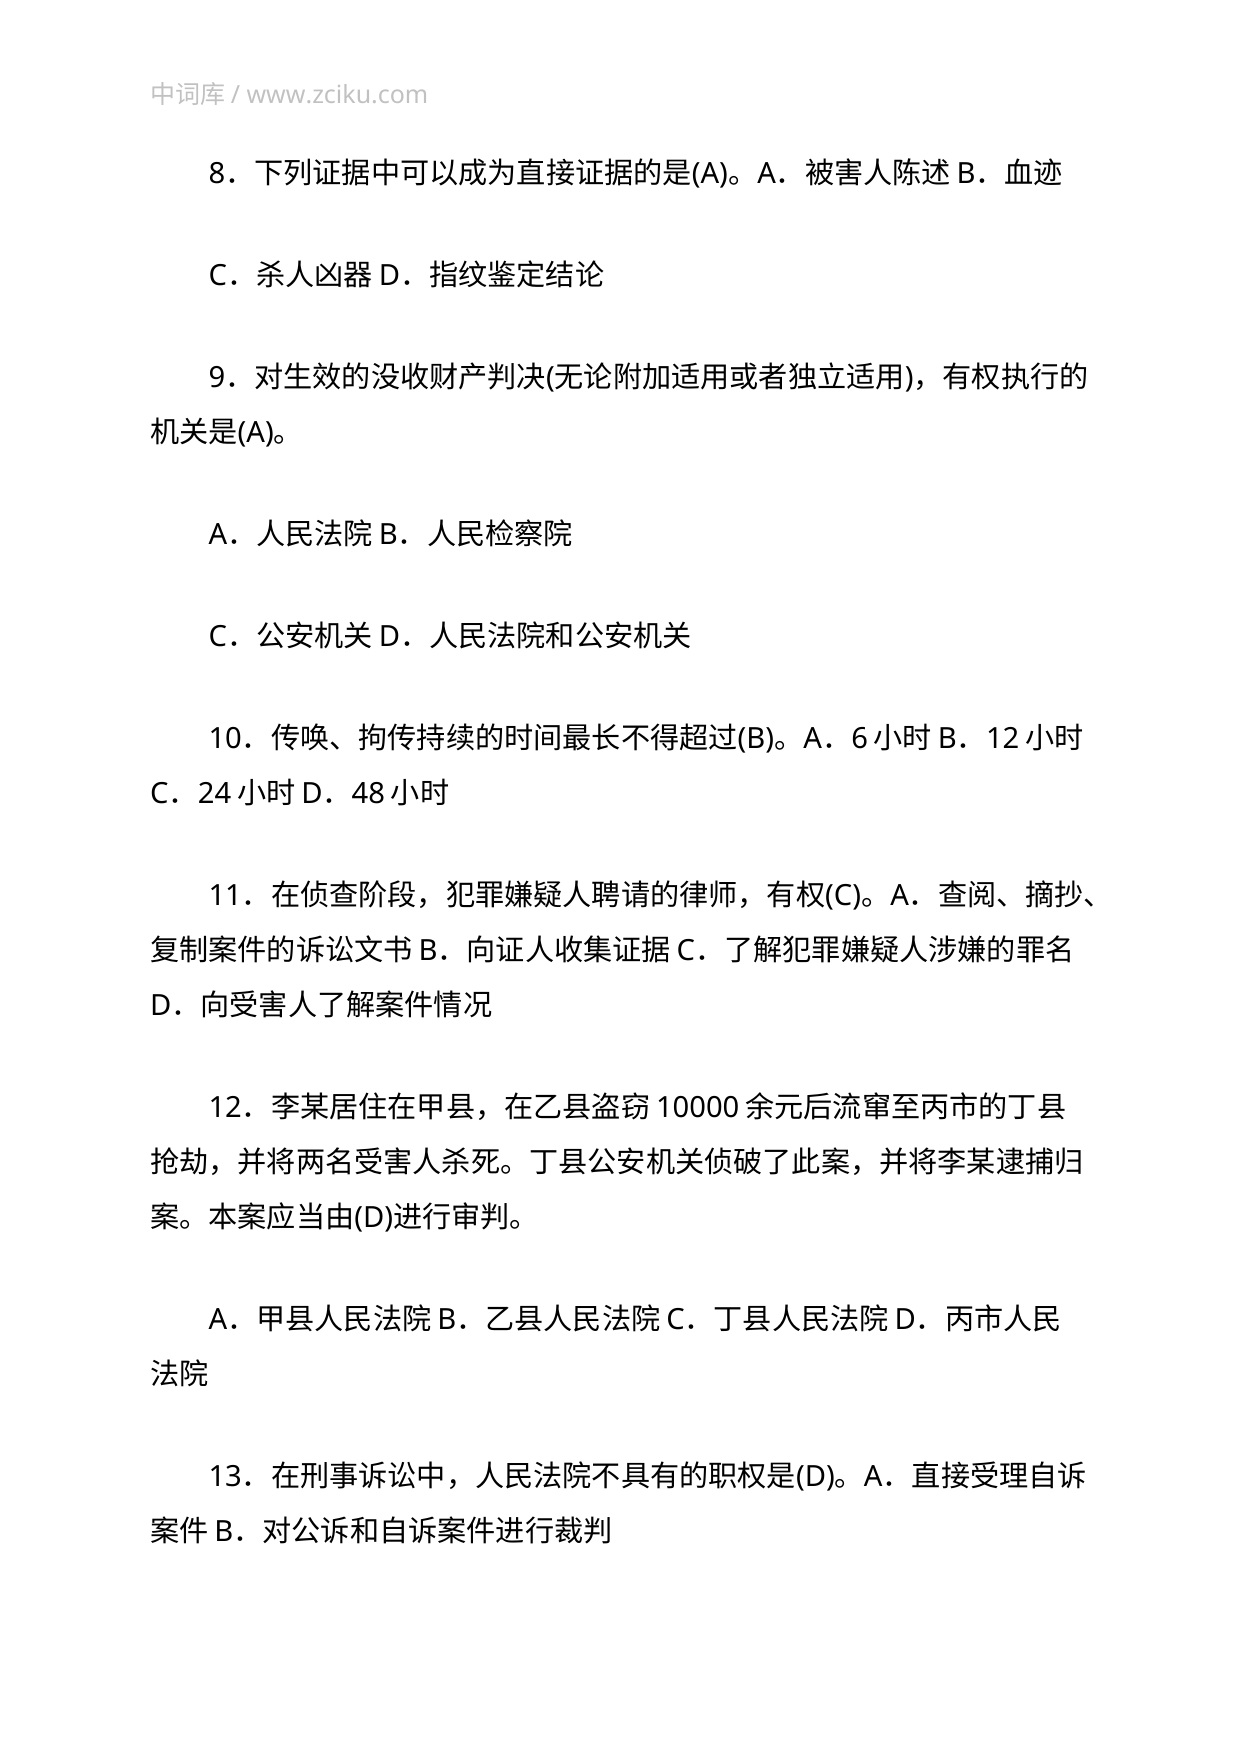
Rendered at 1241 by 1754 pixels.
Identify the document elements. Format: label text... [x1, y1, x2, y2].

text A．甲县人民法院B．乙县人民法院C．丁县人民法院D．丙市人民法院 [150, 1296, 1090, 1393]
text C．公安机关D．人民法院和公安机关 [150, 613, 1090, 655]
text 9．对生效的没收财产判决(无论附加适用或者独立适用)，有权执行的机关是(A)。 [150, 354, 1090, 451]
text 12．李某居住在甲县，在乙县盗窃10000余元后流窜至丙市的丁县抢劫，并将两名受害人杀死。丁县公安机关侦破了此案，并将李某逮捕归案。本案应当由(D)进行审判。 [150, 1084, 1090, 1236]
text 13．在刑事诉讼中，人民法院不具有的职权是(D)。A．直接受理自诉案件B．对公诉和自诉案件进行裁判 [150, 1452, 1090, 1550]
text 11．在侦查阶段，犯罪嫌疑人聘请的律师，有权(C)。A．查阅、摘抄、复制案件的诉讼文书B．向证人收集证据C．了解犯罪嫌疑人涉嫌的罪名D．向受害人了解案件情况 [150, 872, 1090, 1024]
text C．杀人凶器D．指纹鉴定结论 [150, 252, 1090, 294]
text 8．下列证据中可以成为直接证据的是(A)。A．被害人陈述B．血迹 [150, 150, 1090, 192]
text 10．传唤、拘传持续的时间最长不得超过(B)。A．6小时B．12小时C．24小时D．48小时 [150, 715, 1090, 812]
text A．人民法院B．人民检察院 [150, 511, 1090, 553]
